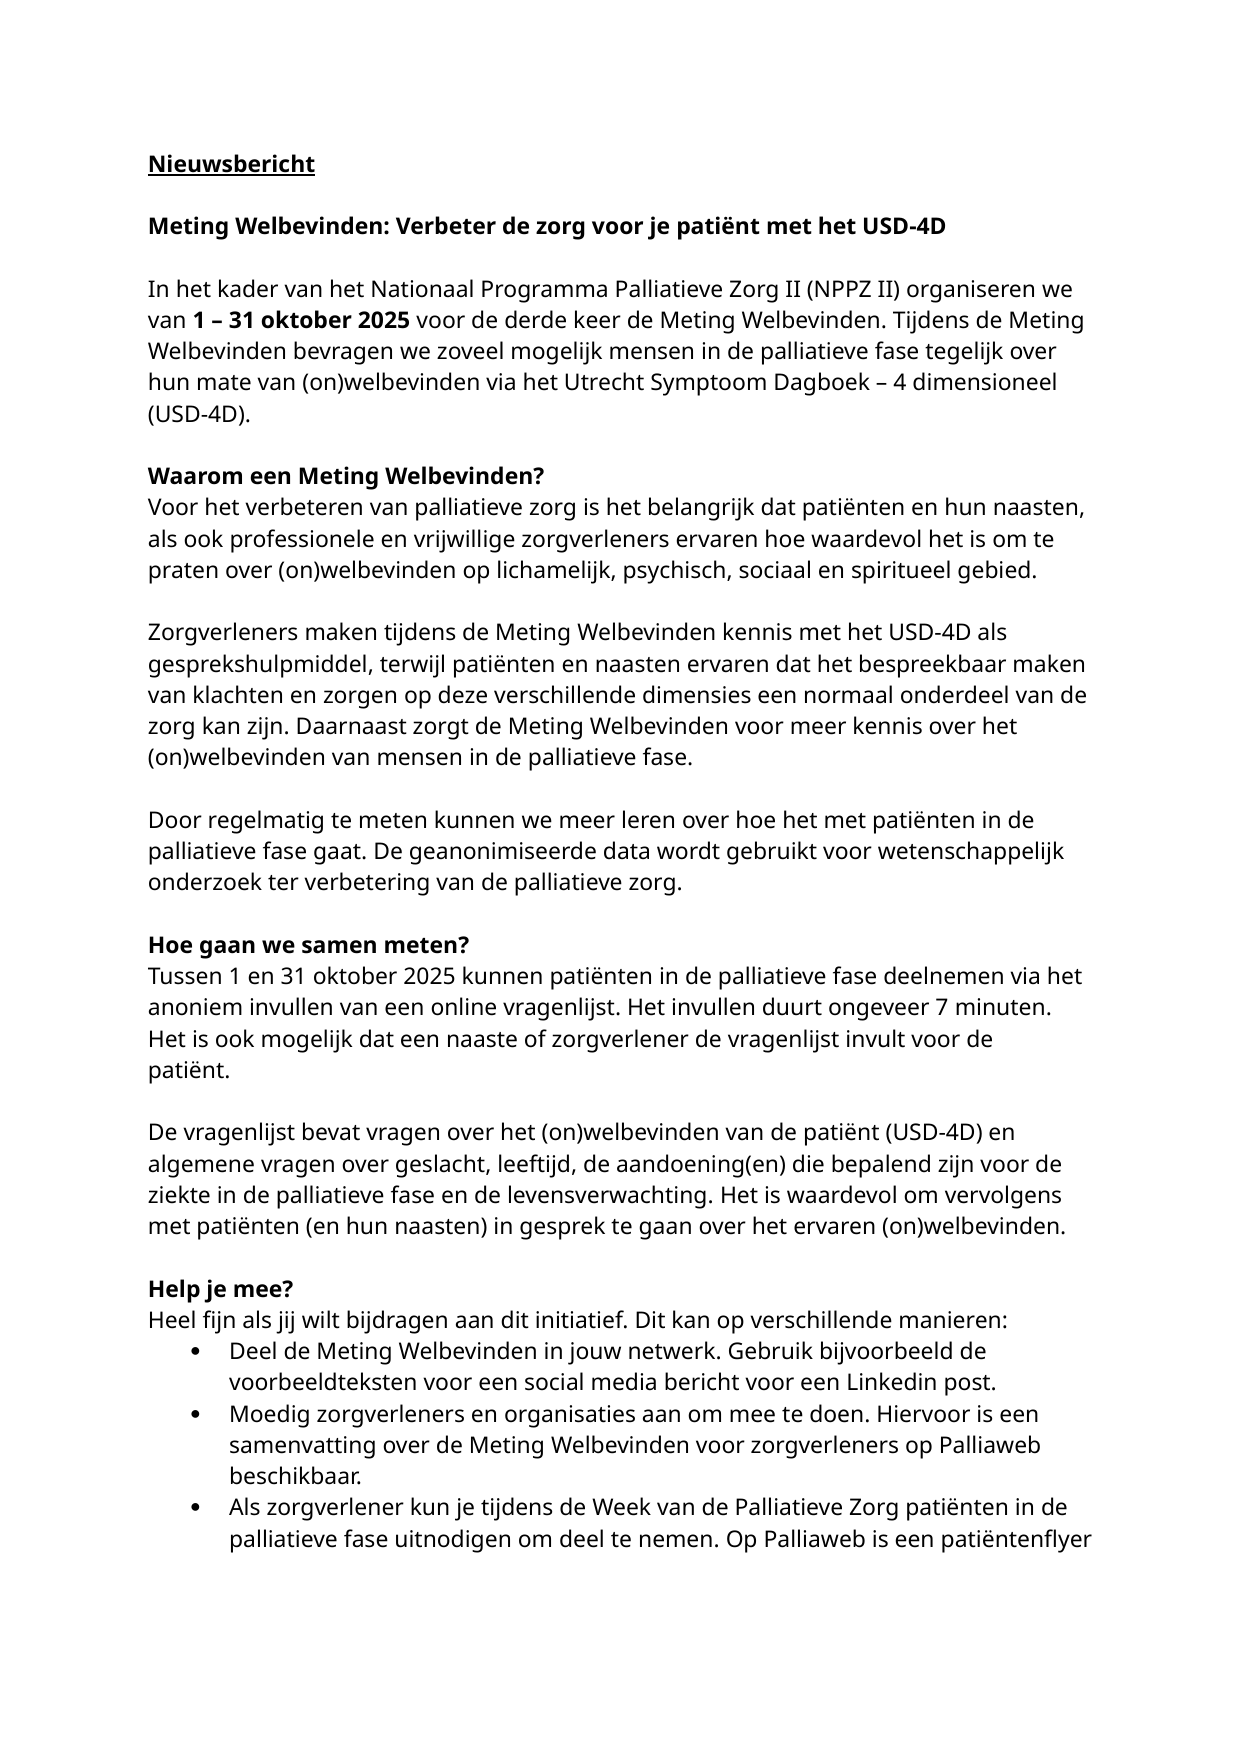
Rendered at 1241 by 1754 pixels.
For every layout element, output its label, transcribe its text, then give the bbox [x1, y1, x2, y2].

text Heel fijn als jij wilt bijdragen aan dit initiatief. Dit kan op verschillende manieren: [148, 1304, 1093, 1335]
text Help je mee? [148, 1273, 1093, 1304]
text Nieuwsbericht [148, 148, 1093, 179]
text De vragenlijst bevat vragen over het (on)welbevinden van de patiënt (USD-4D) en algemene vragen over geslacht, leeftijd, de aandoening(en) die bepalend zijn voor de ziekte in de palliatieve fase en de levensverwachting. Het is waardevol om vervolgens met patiënten (en hun naasten) in gesprek te gaan over het ervaren (on)welbevinden. [148, 1116, 1093, 1241]
text Meting Welbevinden: Verbeter de zorg voor je patiënt met het USD-4D [148, 210, 1093, 241]
text Door regelmatig te meten kunnen we meer leren over hoe het met patiënten in de palliatieve fase gaat. De geanonimiseerde data wordt gebruikt voor wetenschappelijk onderzoek ter verbetering van de palliatieve zorg. [148, 804, 1093, 898]
list Deel de Meting Welbevinden in jouw netwerk. Gebruik bijvoorbeeld de voorbeeldteksten voor een social media bericht voor een Linkedin post. [191, 1335, 1093, 1398]
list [191, 1491, 1093, 1554]
text Voor het verbeteren van palliatieve zorg is het belangrijk dat patiënten en hun naasten, als ook professionele en vrijwillige zorgverleners ervaren hoe waardevol het is om te praten over (on)welbevinden op lichamelijk, psychisch, sociaal en spiritueel gebied. [148, 491, 1093, 585]
list Moedig zorgverleners en organisaties aan om mee te doen. Hiervoor is een samenvatting over de Meting Welbevinden voor zorgverleners op Palliaweb beschikbaar. [191, 1398, 1093, 1491]
text In het kader van het Nationaal Programma Palliatieve Zorg II (NPPZ II) organiseren we van 1 – 31 oktober 2025 voor de derde keer de Meting Welbevinden. Tijdens de Meting Welbevinden bevragen we zoveel mogelijk mensen in de palliatieve fase tegelijk over hun mate van (on)welbevinden via het Utrecht Symptoom Dagboek – 4 dimensioneel (USD-4D). [148, 273, 1093, 429]
text Tussen 1 en 31 oktober 2025 kunnen patiënten in de palliatieve fase deelnemen via het anoniem invullen van een online vragenlijst. Het invullen duurt ongeveer 7 minuten. Het is ook mogelijk dat een naaste of zorgverlener de vragenlijst invult voor de patiënt. [148, 960, 1093, 1085]
text Hoe gaan we samen meten? [148, 898, 1093, 960]
text Waarom een Meting Welbevinden? [148, 460, 1093, 491]
text Zorgverleners maken tijdens de Meting Welbevinden kennis met het USD-4D als gesprekshulpmiddel, terwijl patiënten en naasten ervaren dat het bespreekbaar maken van klachten en zorgen op deze verschillende dimensies een normaal onderdeel van de zorg kan zijn. Daarnaast zorgt de Meting Welbevinden voor meer kennis over het (on)welbevinden van mensen in de palliatieve fase. [148, 616, 1093, 773]
